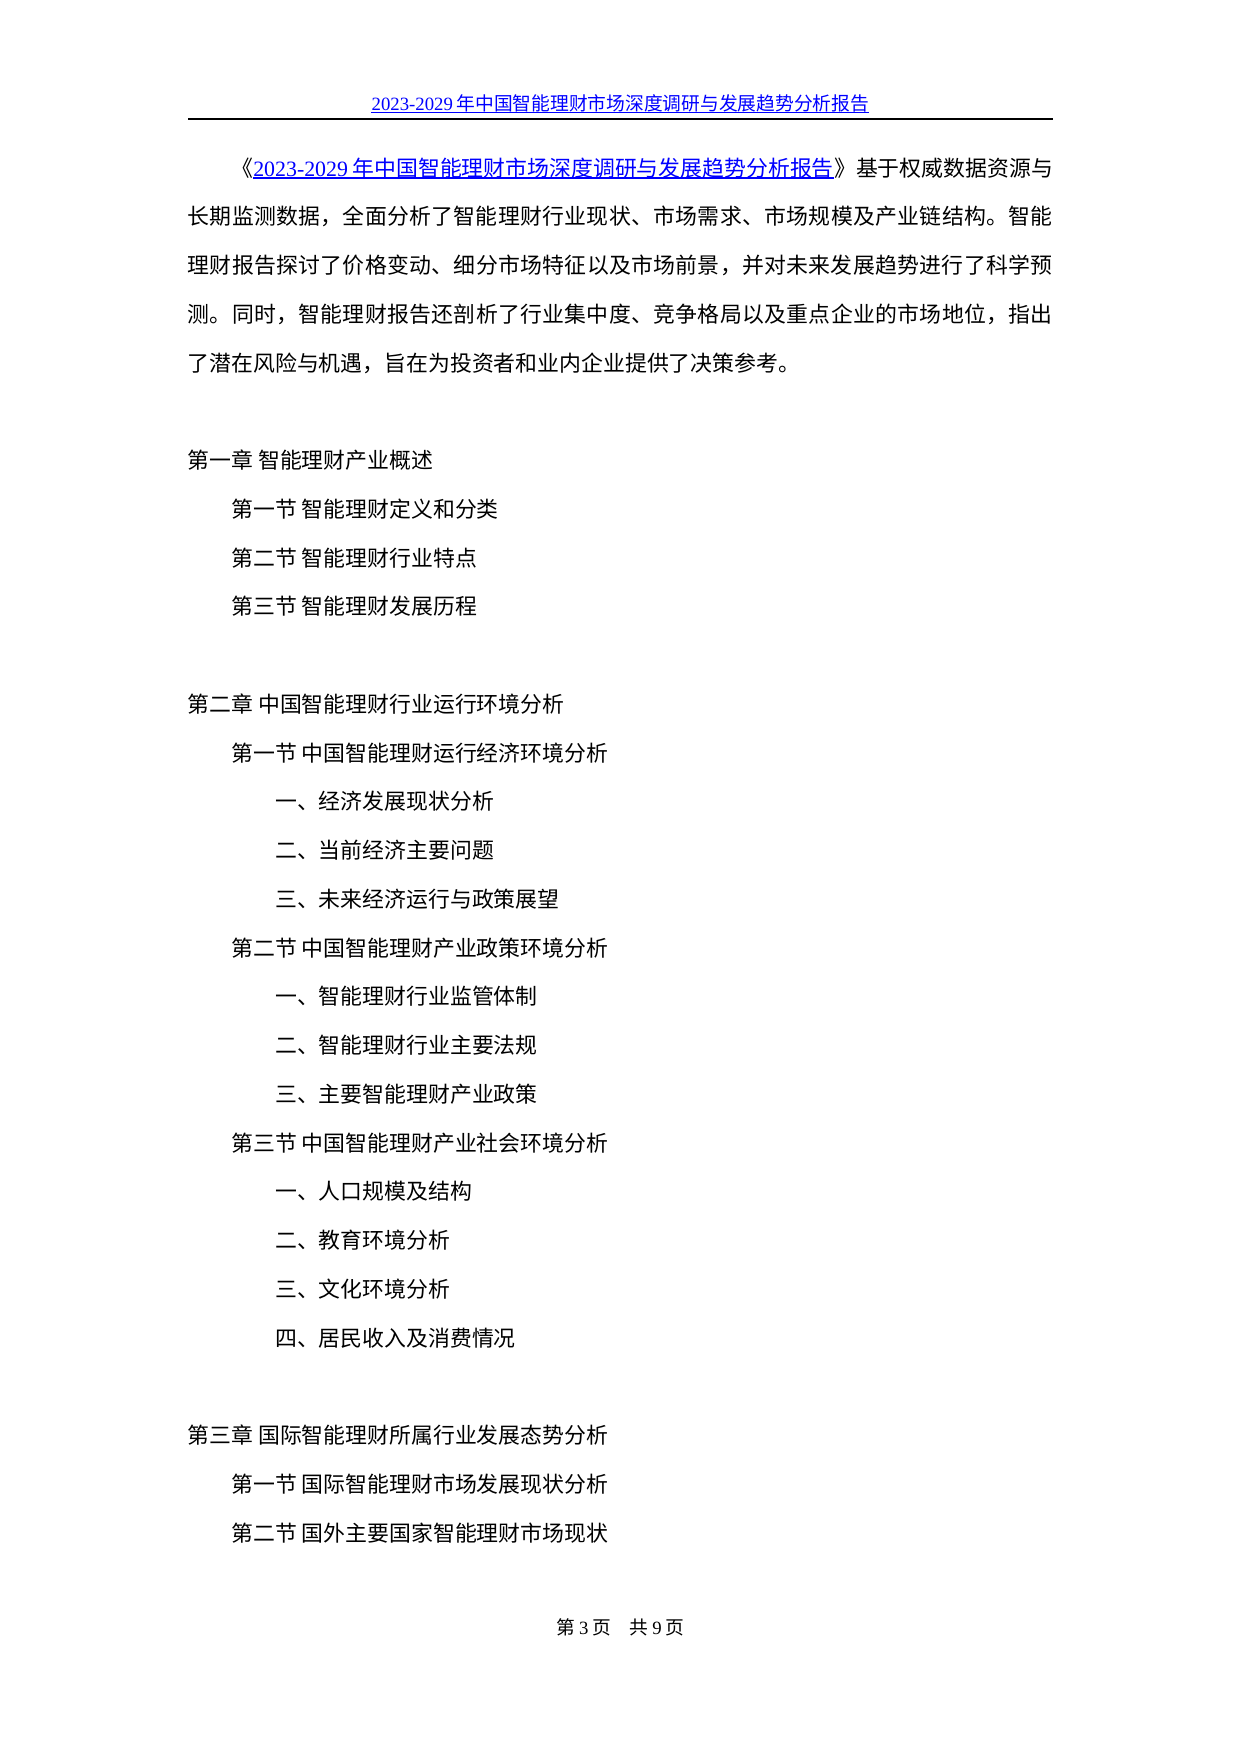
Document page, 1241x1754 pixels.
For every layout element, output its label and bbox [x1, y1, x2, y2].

text [187, 150, 1053, 1548]
